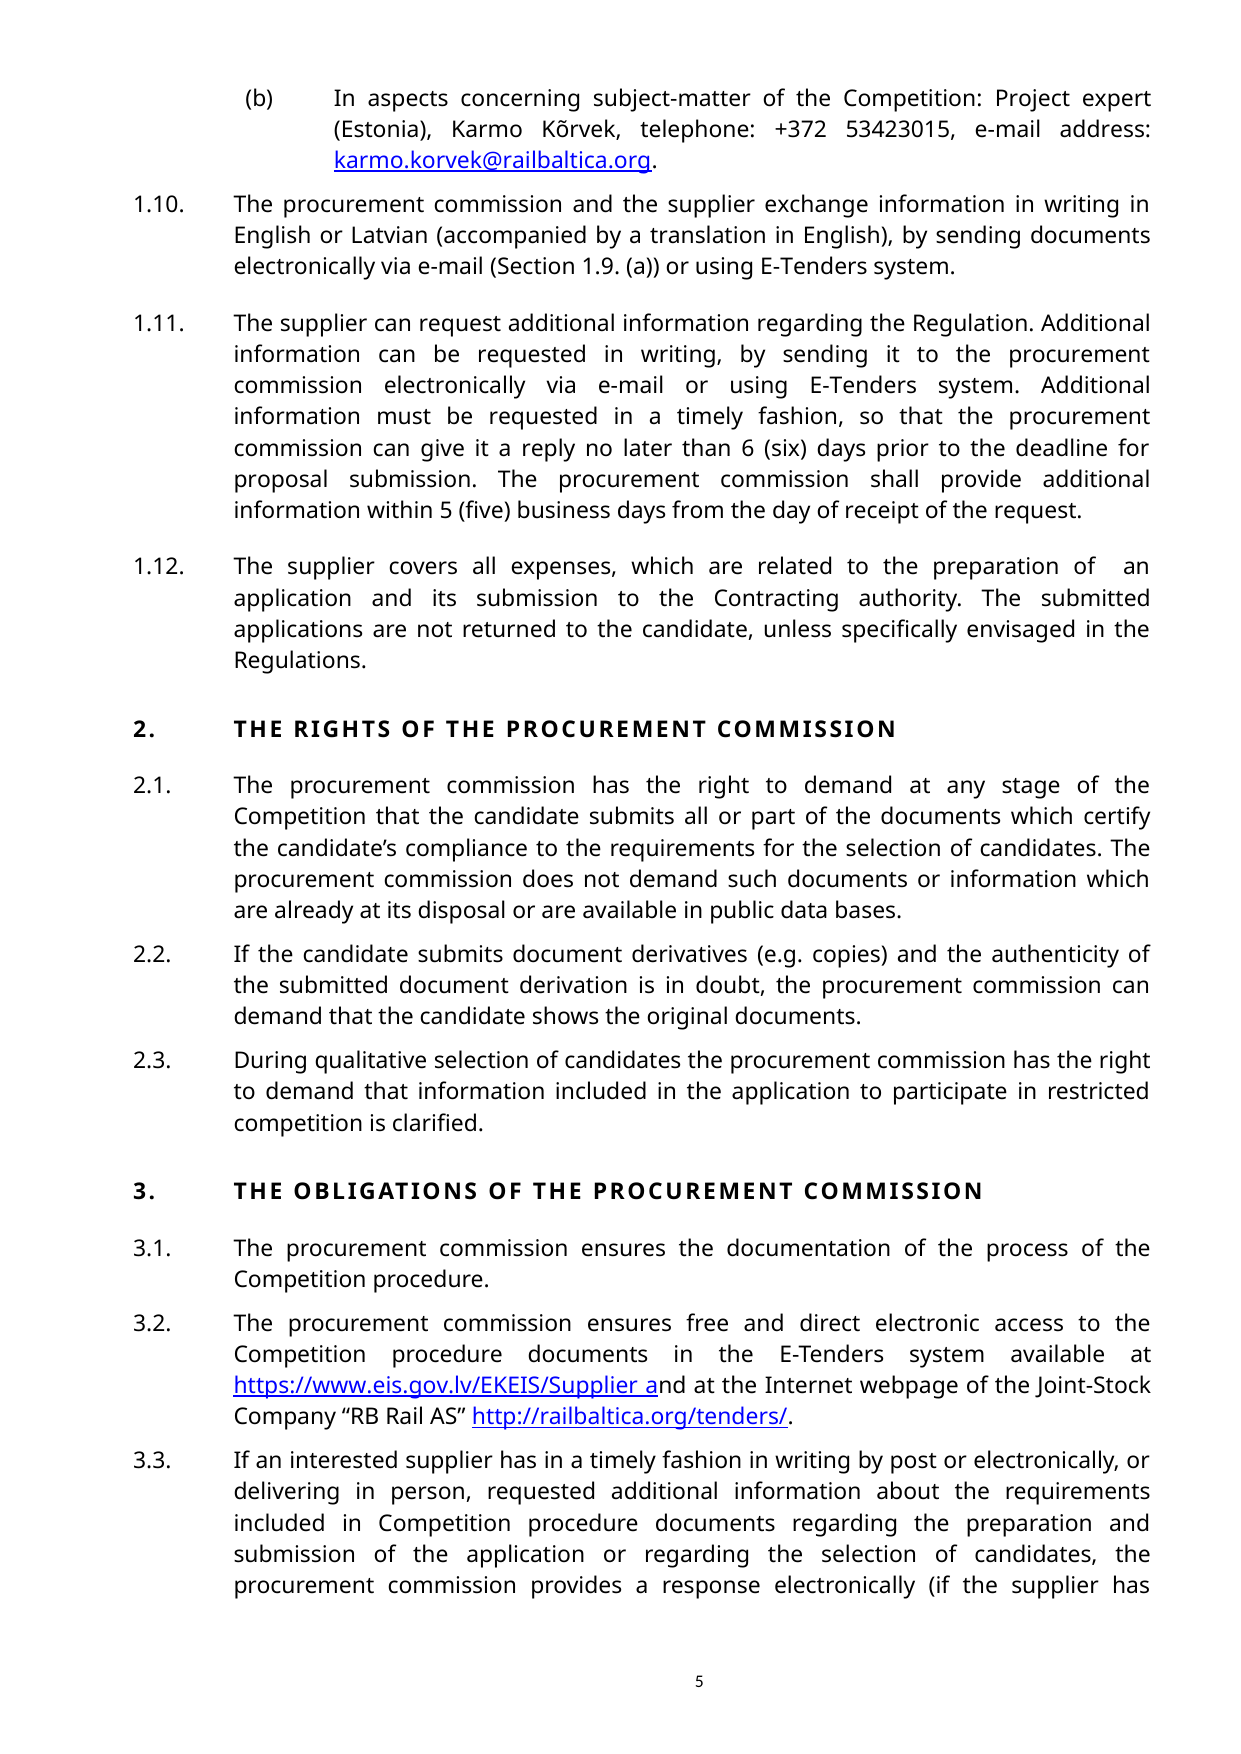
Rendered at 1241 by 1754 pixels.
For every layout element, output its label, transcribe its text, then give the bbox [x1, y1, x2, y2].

list In aspects concerning subject-matter of the Competition: Project expert (Estonia), Karmo Kõrvek, telephone: +372 53423015, e-mail address: karmo.korvek@railbaltica.org. [245, 81, 1151, 175]
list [133, 1444, 1151, 1600]
list The procurement commission has the right to demand at any stage of the Competition that the candidate submits all or part of the documents which certify the candidate’s compliance to the requirements for the selection of candidates. The procurement commission does not demand such documents or information which are already at its disposal or are available in public data bases. [133, 769, 1151, 925]
list The supplier covers all expenses, which are related to the preparation of an application and its submission to the Contracting authority. The submitted applications are not returned to the candidate, unless specifically envisaged in the Regulations. [133, 550, 1151, 675]
list The procurement commission ensures the documentation of the process of the Competition procedure. [133, 1231, 1151, 1294]
subtitle The supplier can request additional information regarding the Regulation. Additional information can be requested in writing, by sending it to the procurement commission electronically via e-mail or using E-Tenders system. Additional information must be requested in a timely fashion, so that the procurement commission can give it a reply no later than 6 (six) days prior to the deadline for proposal submission. The procurement commission shall provide additional information within 5 (five) business days from the day of receipt of the request. [133, 306, 1151, 525]
list The rights of the procurement commission [133, 713, 1151, 744]
list If the candidate submits document derivatives (e.g. copies) and the authenticity of the submitted document derivation is in doubt, the procurement commission can demand that the candidate shows the original documents. [133, 938, 1151, 1031]
list The procurement commission ensures free and direct electronic access to the Competition procedure documents in the E-Tenders system available at https://www.eis.gov.lv/EKEIS/Supplier and at the Internet webpage of the Joint-Stock Company “RB Rail AS” http://railbaltica.org/tenders/. [133, 1306, 1151, 1431]
list The procurement commission and the supplier exchange information in writing in English or Latvian (accompanied by a translation in English), by sending documents electronically via e-mail (Section 1.9. (a)) or using E-Tenders system. [133, 188, 1151, 281]
list The obligations of the procurement commission [133, 1175, 1151, 1206]
list During qualitative selection of candidates the procurement commission has the right to demand that information included in the application to participate in restricted competition is clarified. [133, 1044, 1151, 1138]
